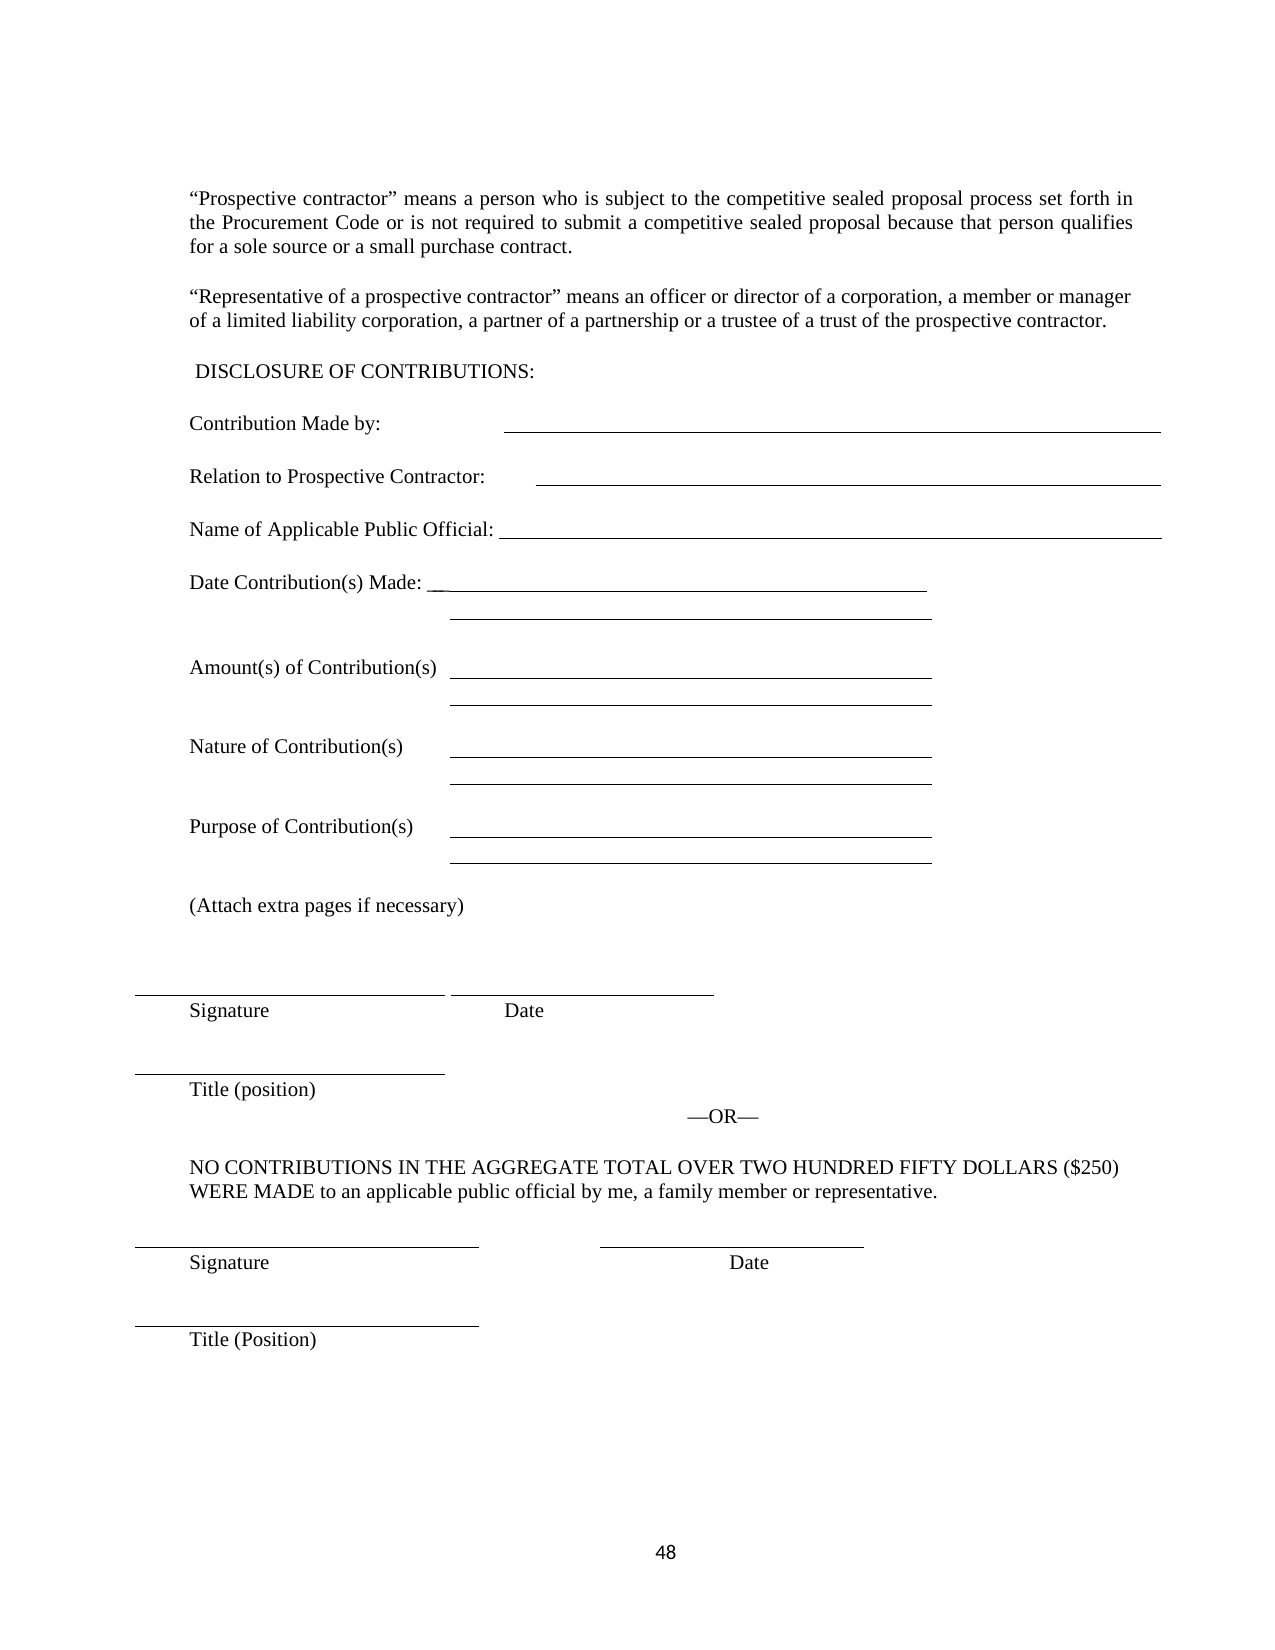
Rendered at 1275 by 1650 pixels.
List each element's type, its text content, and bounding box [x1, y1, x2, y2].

text Amount(s) of Contribution(s) [189, 653, 1133, 679]
text Date Contribution(s) Made: [189, 567, 1133, 593]
text “Prospective contractor” means a person who is subject to the competitive sealed proposal process set forth in the Procurement Code or is not required to submit a competitive sealed proposal because that person qualifies for a sole source or a small purchase contract. [189, 186, 1133, 258]
text Name of Applicable Public Official: [189, 514, 1133, 541]
text (Attach extra pages if necessary) [189, 890, 1133, 916]
text Nature of Contribution(s) [189, 732, 1133, 758]
text Signature Date [189, 1248, 1133, 1274]
text Title (position) [189, 1075, 1133, 1101]
text NO CONTRIBUTIONS IN THE AGGREGATE TOTAL OVER TWO HUNDRED FIFTY DOLLARS ($250) WERE MADE to an applicable public official by me, a family member or representative. [189, 1155, 1133, 1203]
text “Representative of a prospective contractor” means an officer or director of a corporation, a member or manager of a limited liability corporation, a partner of a partnership or a trustee of a trust of the prospective contractor. [189, 284, 1133, 332]
text Relation to Prospective Contractor: [189, 462, 1133, 488]
text Contribution Made by: [189, 409, 1133, 435]
text —OR— [177, 1104, 1133, 1128]
text Signature Date [189, 996, 1133, 1022]
text Purpose of Contribution(s) [189, 811, 1133, 837]
text Title (Position) [189, 1327, 1133, 1351]
text DISCLOSURE OF CONTRIBUTIONS: [195, 359, 1133, 383]
